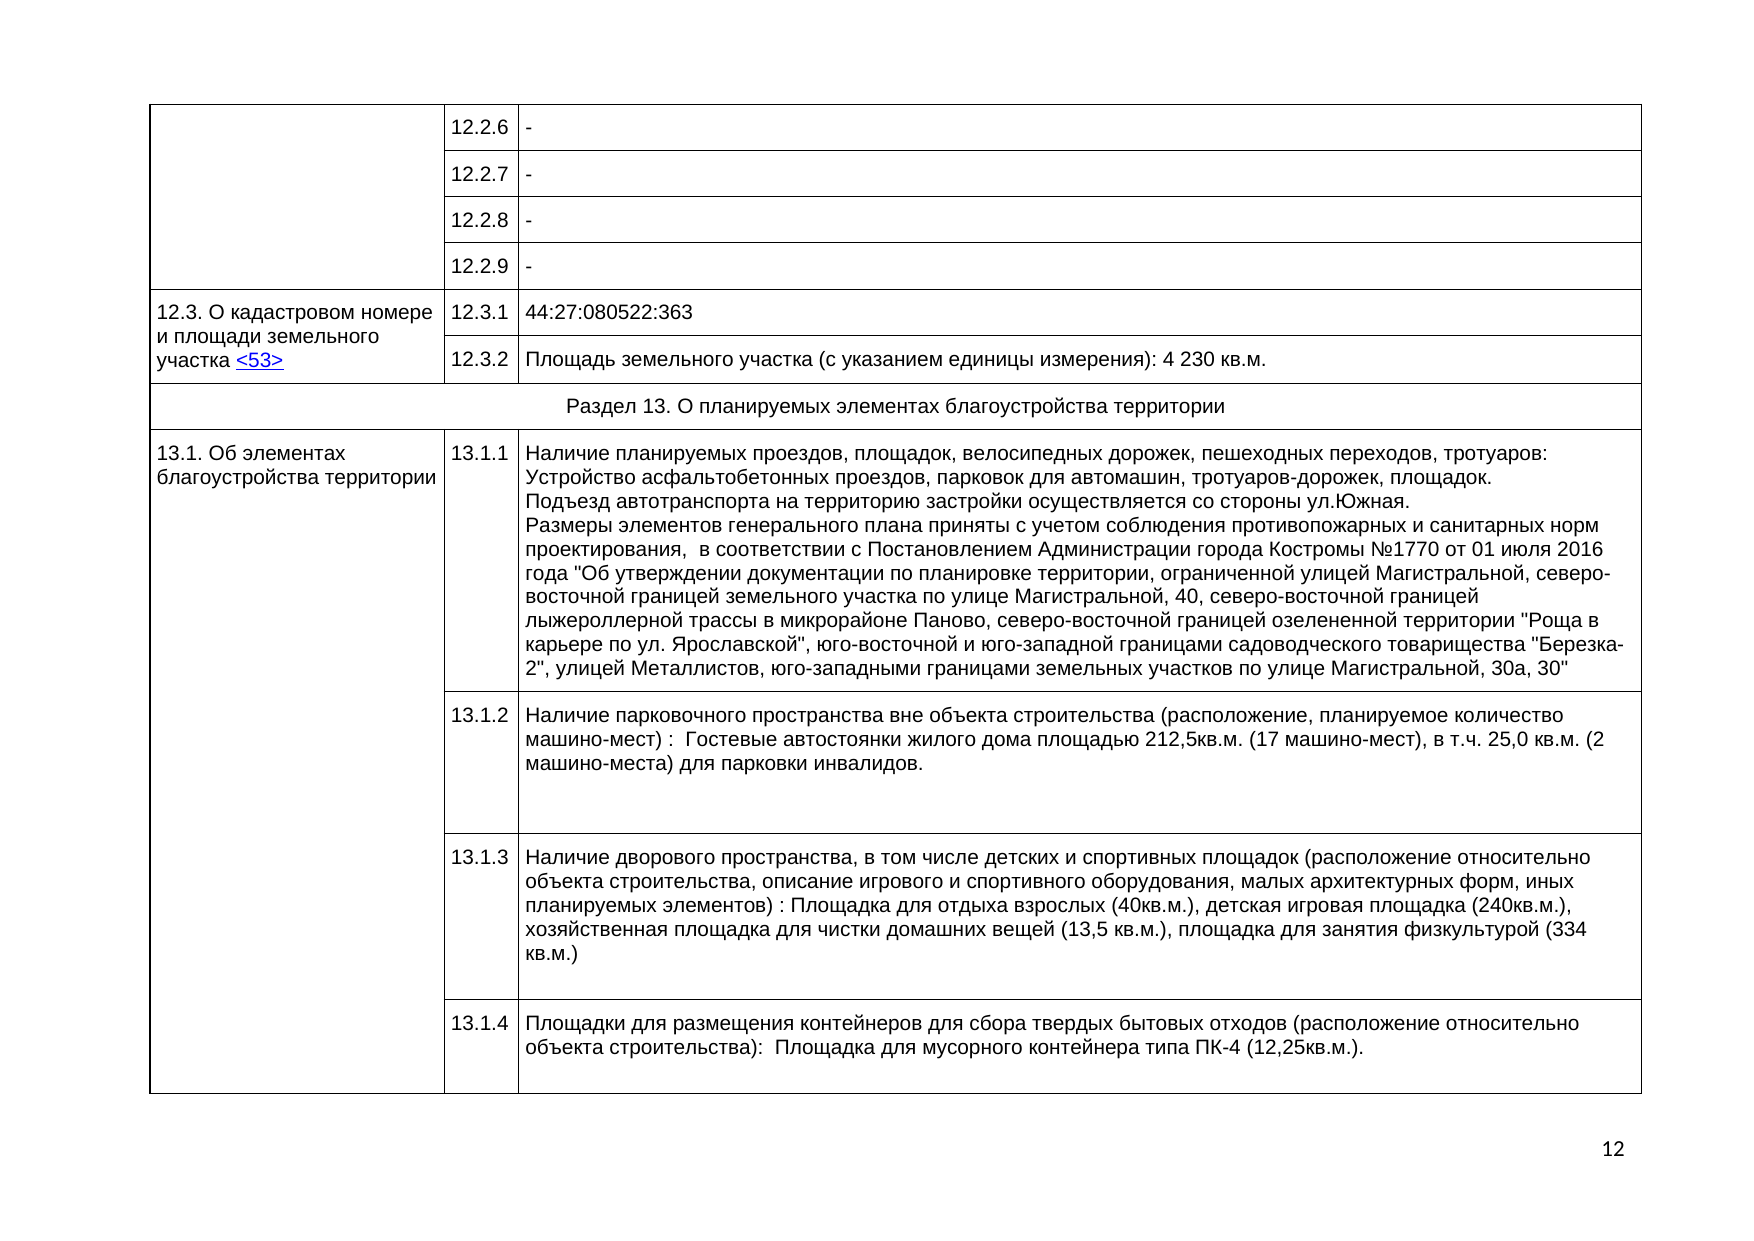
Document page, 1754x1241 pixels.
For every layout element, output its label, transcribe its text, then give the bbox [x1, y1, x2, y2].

table_cell 44:27:080522:363 [519, 290, 1641, 335]
table_cell 12.3. О кадастровом номере и площади земельного участка <53> [151, 290, 444, 383]
table_cell Наличие парковочного пространства вне объекта строительства (расположение, планируемое количество машино-мест) : Гостевые автостоянки жилого дома площадью 212,5кв.м. (17 машино-мест), в т.ч. 25,0 кв.м. (2 машино-места) для парковки инвалидов. [519, 692, 1641, 833]
table_cell 12.2.9 [445, 243, 518, 288]
table_cell 13.1.1 [445, 430, 518, 691]
table_cell - [519, 243, 1641, 288]
table_cell Площадки для размещения контейнеров для сбора твердых бытовых отходов (расположение относительно объекта строительства): Площадка для мусорного контейнера типа ПК-4 (12,25кв.м.). [519, 1000, 1641, 1093]
table_cell 13.1.3 [445, 834, 518, 999]
table_cell - [519, 151, 1641, 196]
table_cell 12.3.1 [445, 290, 518, 335]
table_cell - [519, 105, 1641, 150]
table_cell Раздел 13. О планируемых элементах благоустройства территории [151, 384, 1641, 429]
table_cell - [519, 197, 1641, 242]
table_cell Наличие планируемых проездов, площадок, велосипедных дорожек, пешеходных переходов, тротуаров: Устройство асфальтобетонных проездов, парковок для автомашин, тротуаров-дорожек, площадок. Подъезд автотранспорта на территорию застройки осуществляется со стороны ул.Южная. Размеры элементов генерального плана приняты с учетом соблюдения противопожарных и санитарных норм проектирования, в соответствии с Постановлением Администрации города Костромы №1770 от 01 июля 2016 года "Об утверждении документации по планировке территории, ограниченной улицей Магистральной, северо-восточной границей земельного участка по улице Магистральной, 40, северо-восточной границей лыжероллерной трассы в микрорайоне Паново, северо-восточной границей озелененной территории "Роща в карьере по ул. Ярославской", юго-восточной и юго-западной границами садоводческого товарищества "Березка-2", улицей Металлистов, юго-западными границами земельных участков по улице Магистральной, 30а, 30" [519, 430, 1641, 691]
table_cell Наличие дворового пространства, в том числе детских и спортивных площадок (расположение относительно объекта строительства, описание игрового и спортивного оборудования, малых архитектурных форм, иных планируемых элементов) : Площадка для отдыха взрослых (40кв.м.), детская игровая площадка (240кв.м.), хозяйственная площадка для чистки домашних вещей (13,5 кв.м.), площадка для занятия физкультурой (334 кв.м.) [519, 834, 1641, 999]
table_cell 12.3.2 [445, 336, 518, 383]
table_cell 13.1. Об элементах благоустройства территории [151, 430, 444, 1093]
table_cell 13.1.2 [445, 692, 518, 833]
table_cell 12.2.8 [445, 197, 518, 242]
table_cell 12.2.6 [445, 105, 518, 150]
table_cell 12.2.7 [445, 151, 518, 196]
table_cell 13.1.4 [445, 1000, 518, 1093]
table_cell Площадь земельного участка (с указанием единицы измерения): 4 230 кв.м. [519, 336, 1641, 383]
